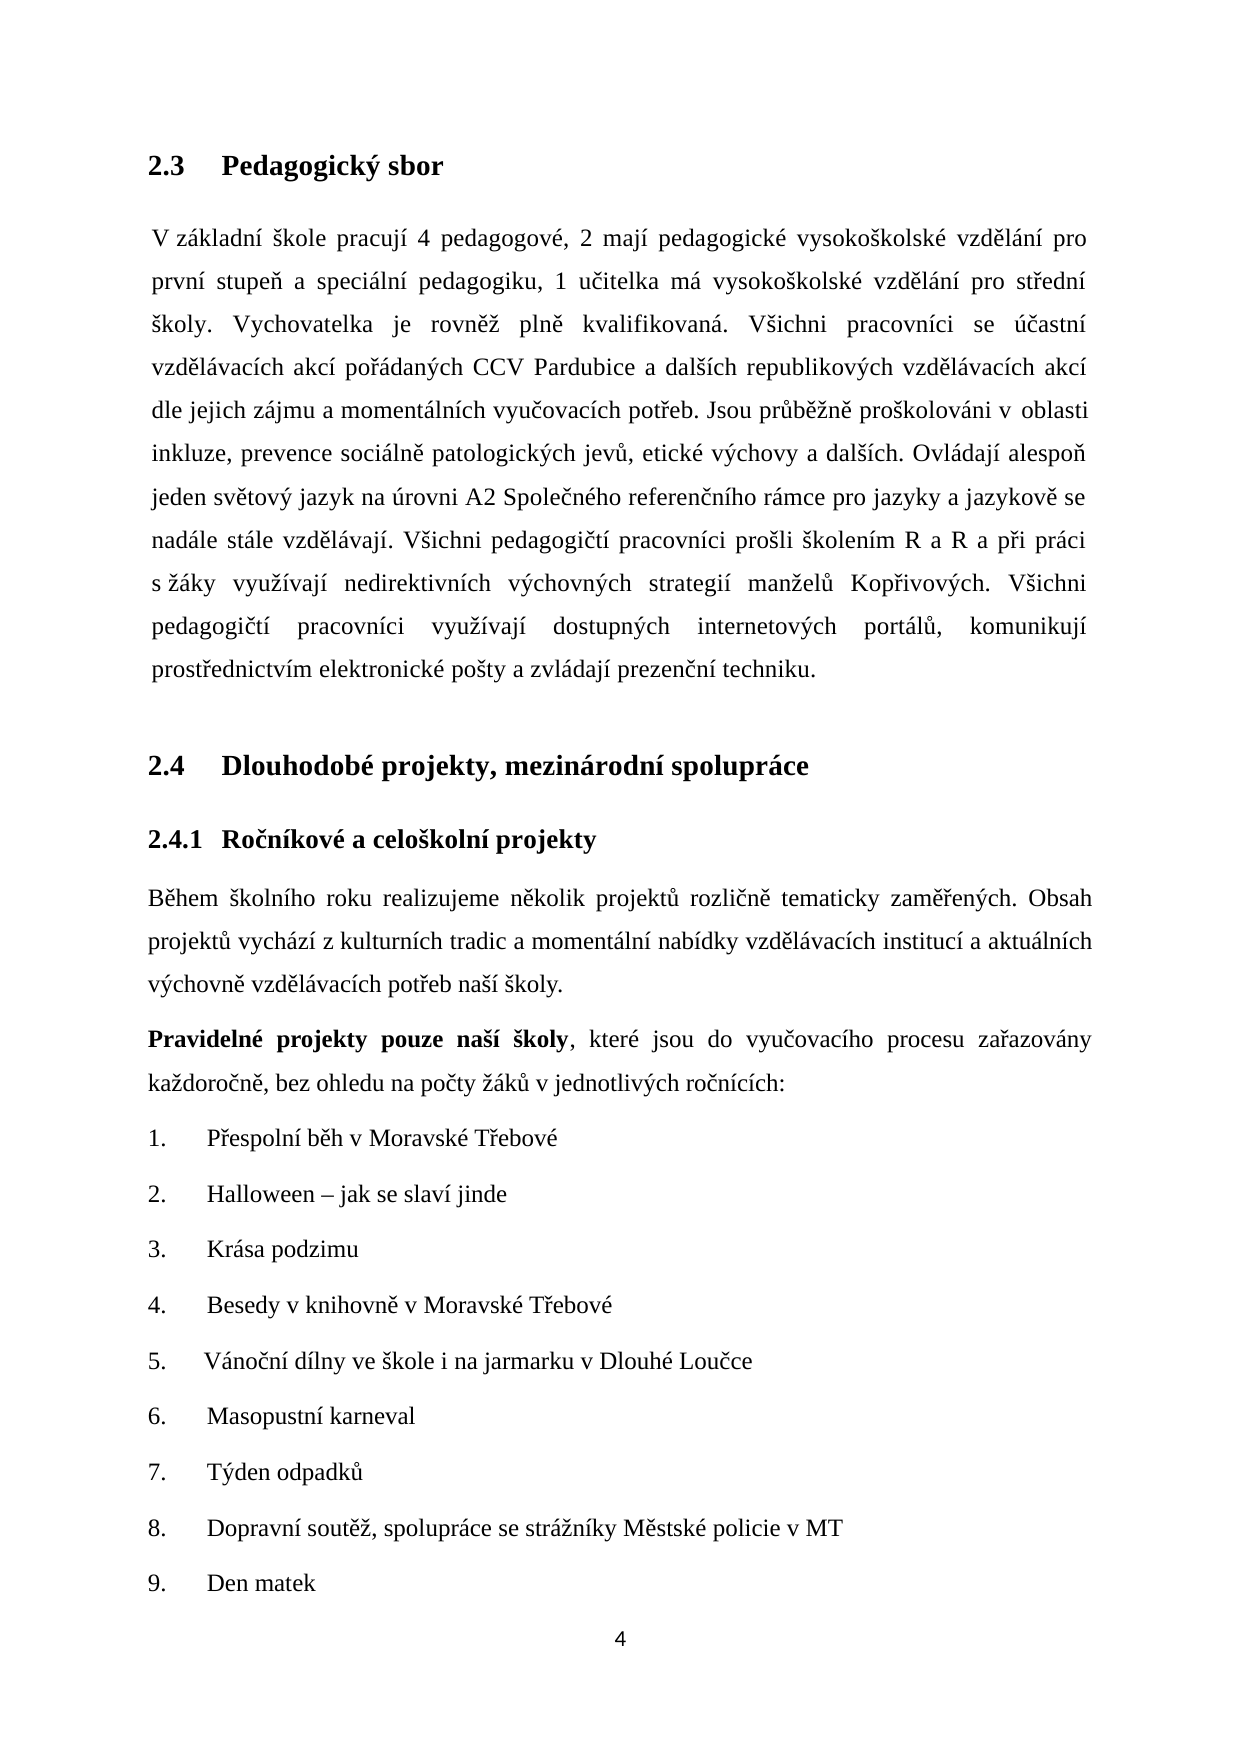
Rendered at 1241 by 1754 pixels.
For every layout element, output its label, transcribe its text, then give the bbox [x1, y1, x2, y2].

text 2. Halloween – jak se slaví jinde [148, 1179, 1093, 1208]
text 4. Besedy v knihovně v Moravské Třebové [148, 1290, 1093, 1319]
text Během školního roku realizujeme několik projektů rozličně tematicky zaměřených. Obsah projektů vychází z kulturních tradic a momentální nabídky vzdělávacích institucí a aktuálních výchovně vzdělávacích potřeb naší školy. [148, 883, 1093, 998]
text 7. Týden odpadků [148, 1457, 1093, 1486]
subtitle 2.4.1 Ročníkové a celoškolní projekty [148, 823, 1093, 854]
text 8. Dopravní soutěž, spolupráce se strážníky Městské policie v MT [148, 1513, 1093, 1541]
text 6. Masopustní karneval [148, 1401, 1093, 1430]
text 9. Den matek [148, 1568, 1093, 1597]
subtitle 2.3 Pedagogický sbor [148, 148, 1093, 181]
text 5. Vánoční dílny ve škole i na jarmarku v Dlouhé Loučce [148, 1346, 1093, 1374]
text 1. Přespolní běh v Moravské Třebové [148, 1123, 1093, 1152]
text V základní škole pracují 4 pedagogové, 2 mají pedagogické vysokoškolské vzdělání pro první stupeň a speciální pedagogiku, 1 učitelka má vysokoškolské vzdělání pro střední školy. Vychovatelka je rovněž plně kvalifikovaná. Všichni pracovníci se účastní vzdělávacích akcí pořádaných CCV Pardubice a dalších republikových vzdělávacích akcí dle jejich zájmu a momentálních vyučovacích potřeb. Jsou průběžně proškolováni v oblasti inkluze, prevence sociálně patologických jevů, etické výchovy a dalších. Ovládají alespoň jeden světový jazyk na úrovni A2 Společného referenčního rámce pro jazyky a jazykově se nadále stále vzdělávají. Všichni pedagogičtí pracovníci prošli školením R a R a při práci s žáky využívají nedirektivních výchovných strategií manželů Kopřivových. Všichni pedagogičtí pracovníci využívají dostupných internetových portálů, komunikují prostřednictvím elektronické pošty a zvládají prezenční techniku. [151, 223, 1089, 683]
text 3. Krása podzimu [148, 1234, 1093, 1263]
subtitle 2.4 Dlouhodobé projekty, mezinárodní spolupráce [148, 748, 1093, 782]
text Pravidelné projekty pouze naší školy, které jsou do vyučovacího procesu zařazovány každoročně, bez ohledu na počty žáků v jednotlivých ročnících: [148, 1024, 1093, 1096]
